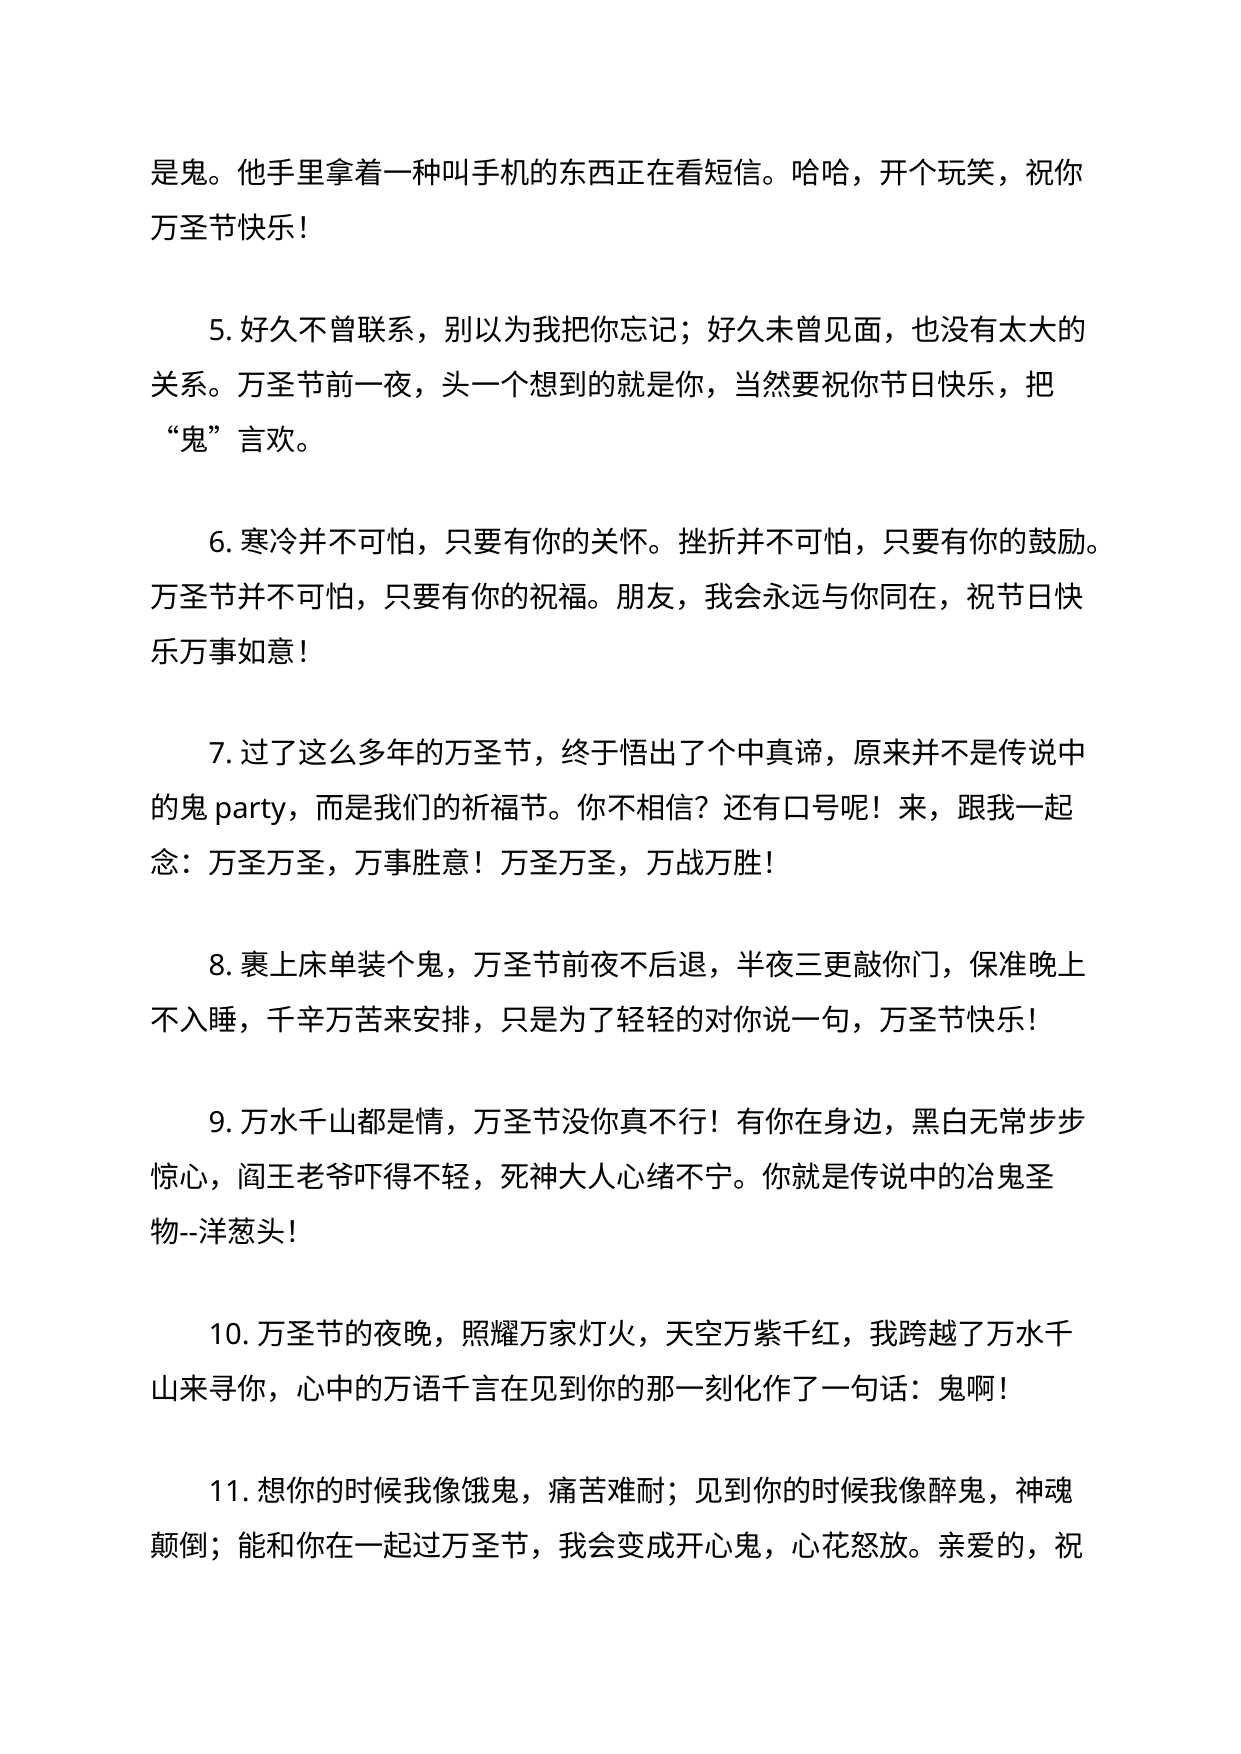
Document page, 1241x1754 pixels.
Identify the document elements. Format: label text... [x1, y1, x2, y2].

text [150, 1467, 1090, 1564]
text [150, 150, 1090, 247]
text 9. 万水千山都是情，万圣节没你真不行！有你在身边，黑白无常步步惊心，阎王老爷吓得不轻，死神大人心绪不宁。你就是传说中的冶鬼圣物--洋葱头！ [150, 1098, 1090, 1251]
text 10. 万圣节的夜晚，照耀万家灯火，天空万紫千红，我跨越了万水千山来寻你，心中的万语千言在见到你的那一刻化作了一句话：鬼啊！ [150, 1310, 1090, 1408]
text 5. 好久不曾联系，别以为我把你忘记；好久未曾见面，也没有太大的关系。万圣节前一夜，头一个想到的就是你，当然要祝你节日快乐，把“鬼”言欢。 [150, 307, 1090, 459]
text 7. 过了这么多年的万圣节，终于悟出了个中真谛，原来并不是传说中的鬼party，而是我们的祈福节。你不相信？还有口号呢！来，跟我一起念：万圣万圣，万事胜意！万圣万圣，万战万胜！ [150, 730, 1090, 882]
text 6. 寒冷并不可怕，只要有你的关怀。挫折并不可怕，只要有你的鼓励。万圣节并不可怕，只要有你的祝福。朋友，我会永远与你同在，祝节日快乐万事如意！ [150, 518, 1090, 671]
text 8. 裹上床单装个鬼，万圣节前夜不后退，半夜三更敲你门，保准晚上不入睡，千辛万苦来安排，只是为了轻轻的对你说一句，万圣节快乐！ [150, 942, 1090, 1039]
